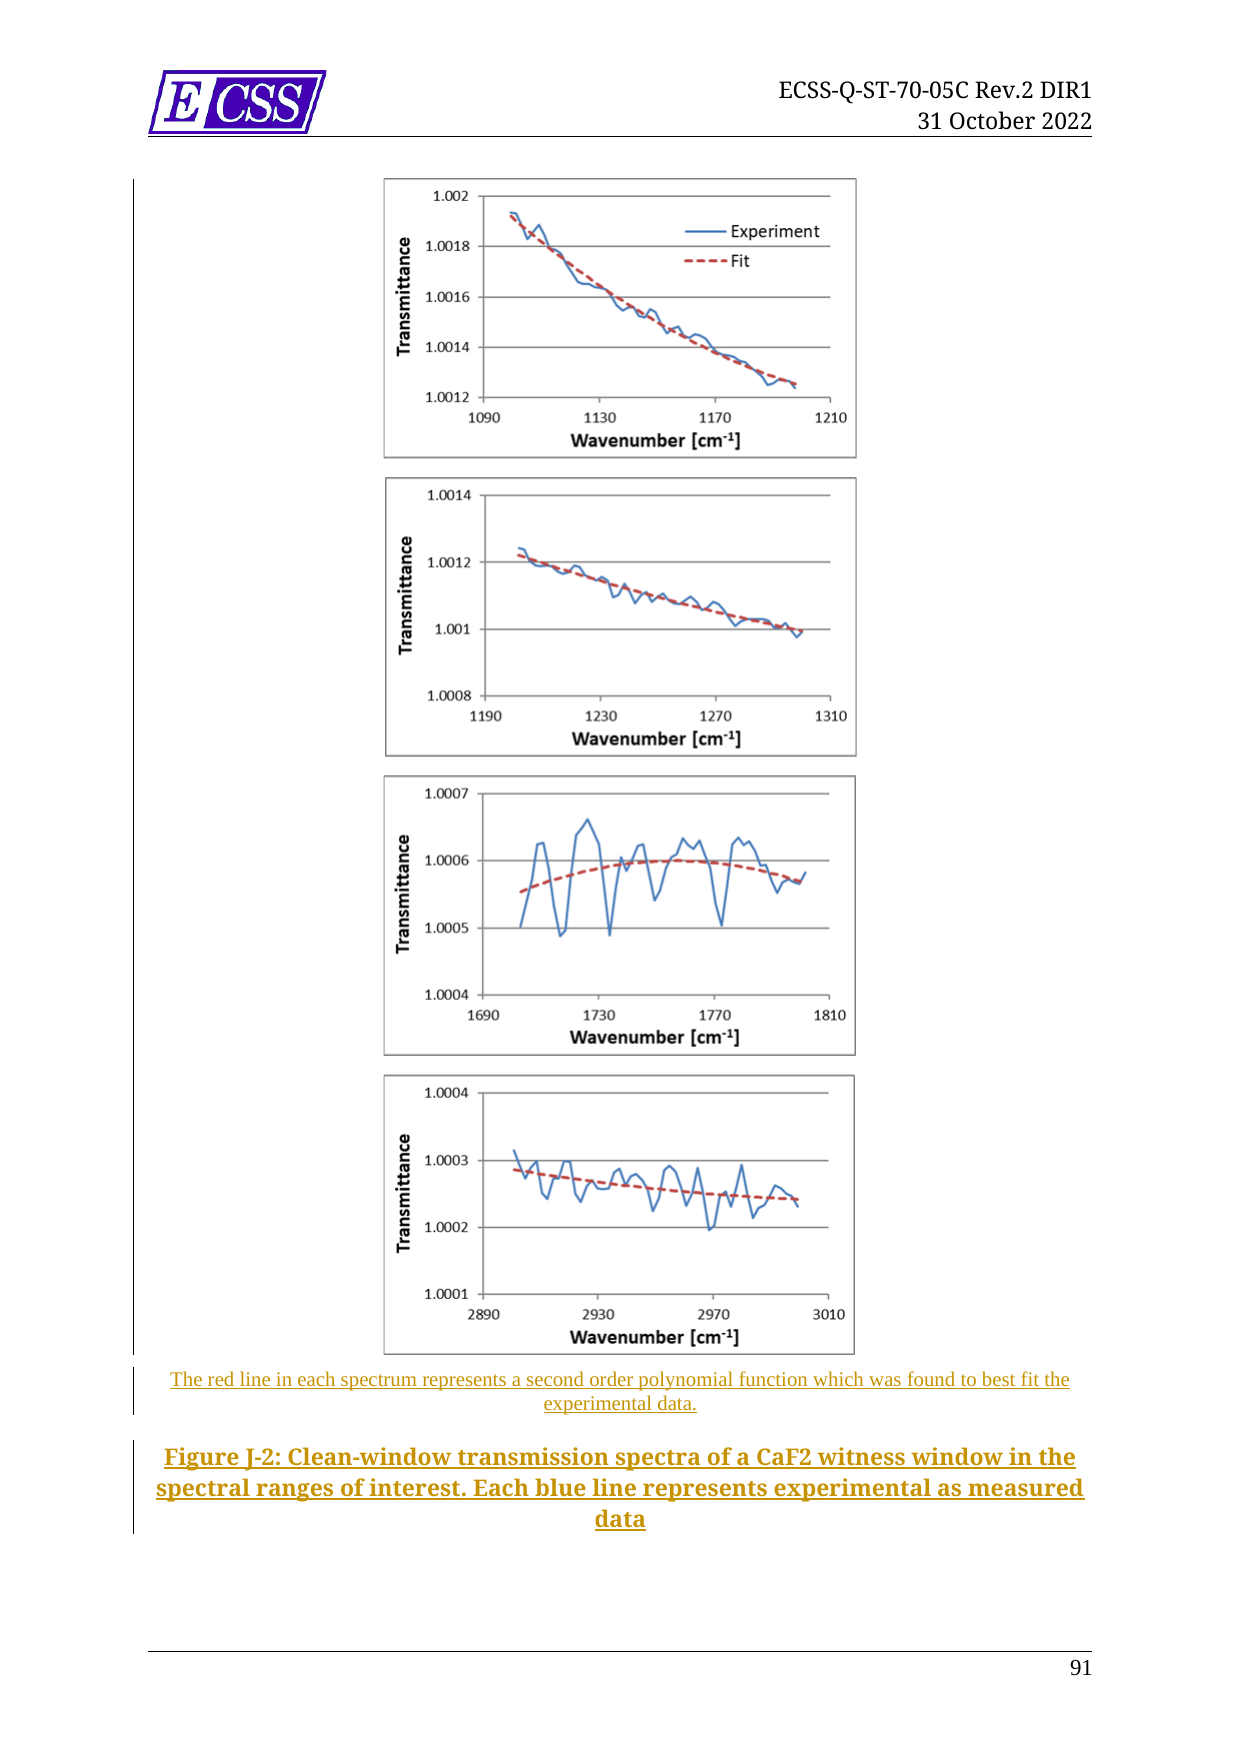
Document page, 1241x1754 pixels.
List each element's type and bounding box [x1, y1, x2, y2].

picture [148, 70, 327, 134]
picture [383, 178, 857, 1355]
